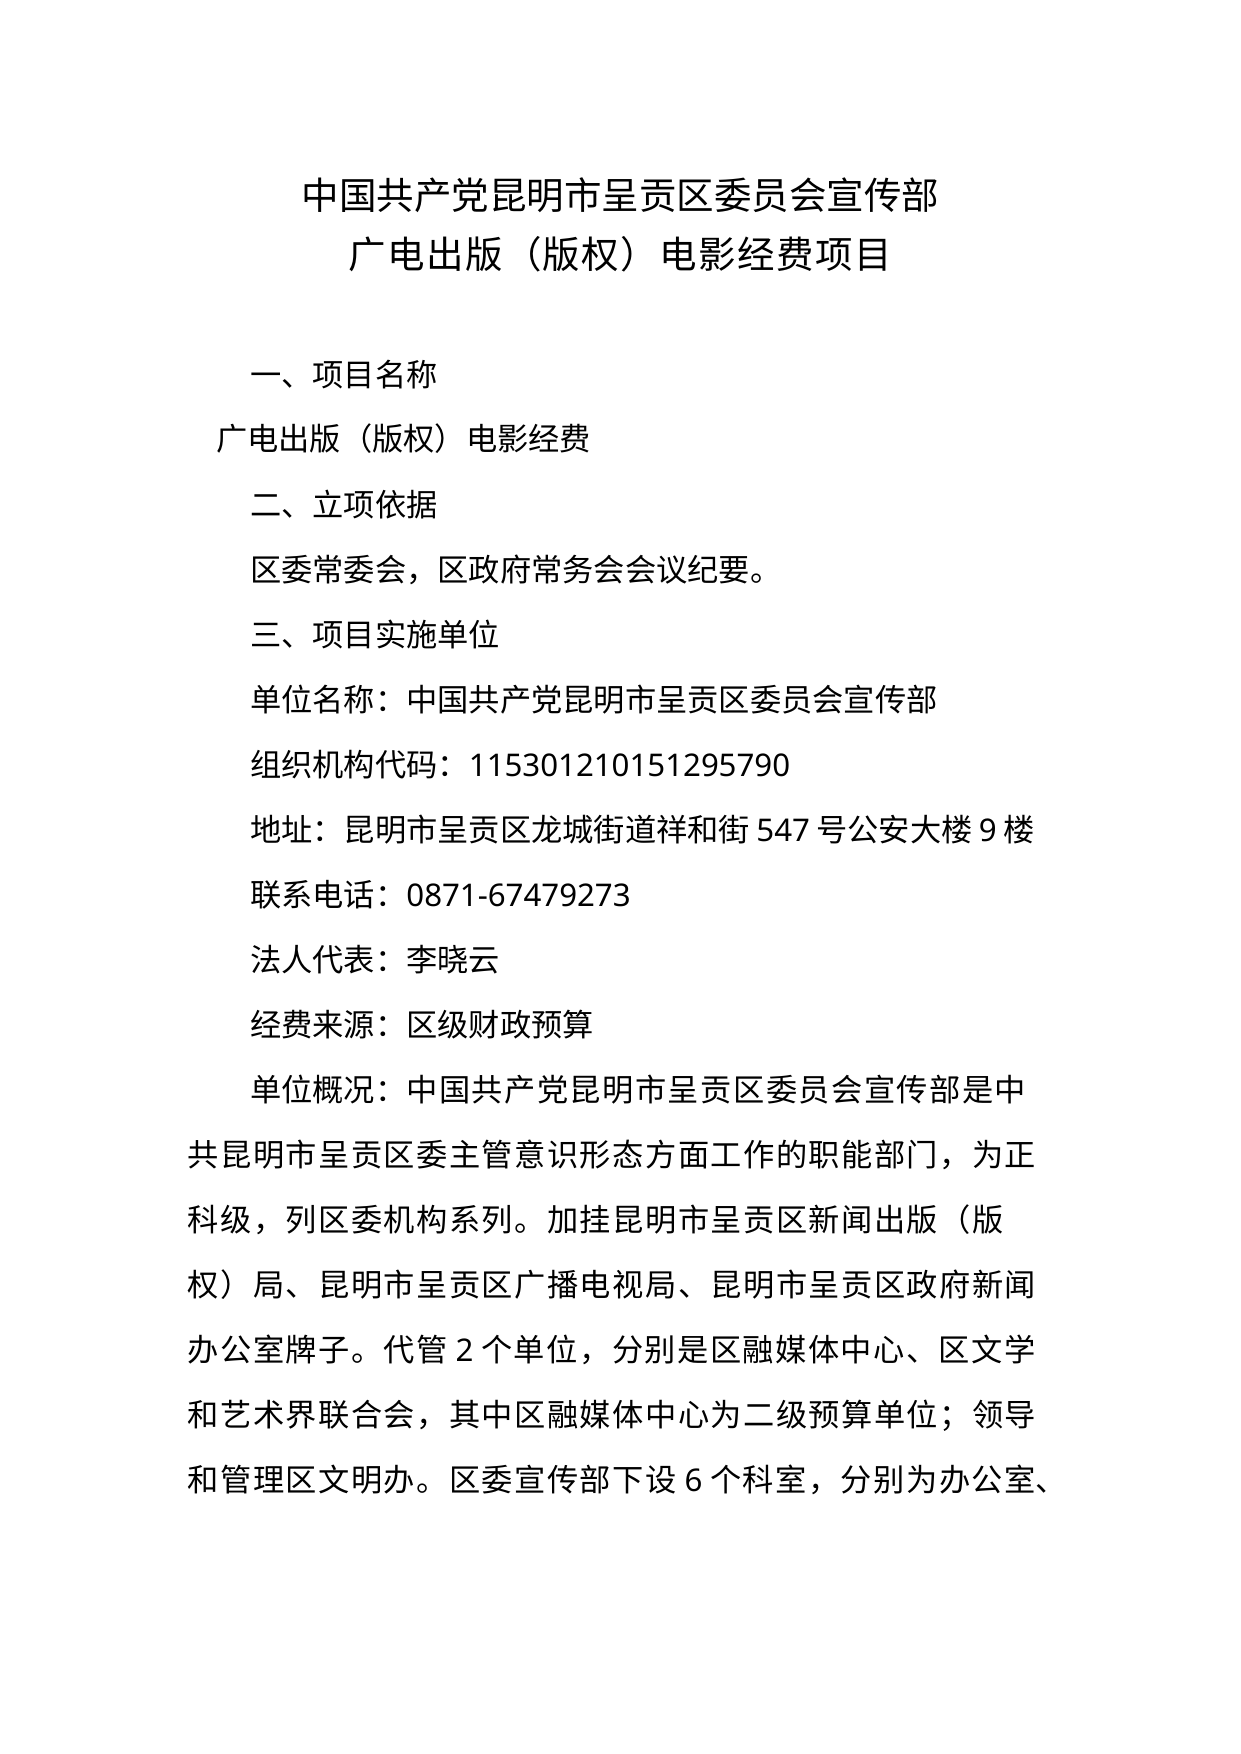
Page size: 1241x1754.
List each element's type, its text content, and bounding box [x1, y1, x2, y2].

text 联系电话：0871-67479273 [187, 860, 1053, 925]
text 经费来源：区级财政预算 [187, 990, 1053, 1055]
text 中国共产党昆明市呈贡区委员会宣传部 [187, 162, 1053, 221]
text 广电出版（版权）电影经费 [187, 405, 1053, 470]
text 组织机构代码：115301210151295790 [187, 730, 1053, 795]
text 单位名称：中国共产党昆明市呈贡区委员会宣传部 [187, 665, 1053, 730]
list 立项依据 [187, 470, 1053, 535]
text 区委常委会，区政府常务会会议纪要。 [187, 535, 1053, 600]
text 法人代表：李晓云 [187, 925, 1053, 990]
list 项目名称 [187, 340, 1053, 405]
text 地址：昆明市呈贡区龙城街道祥和街547号公安大楼9楼 [187, 795, 1053, 860]
text 广电出版（版权）电影经费项目 [187, 221, 1053, 281]
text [187, 1055, 1053, 1510]
list 项目实施单位 [187, 600, 1053, 665]
